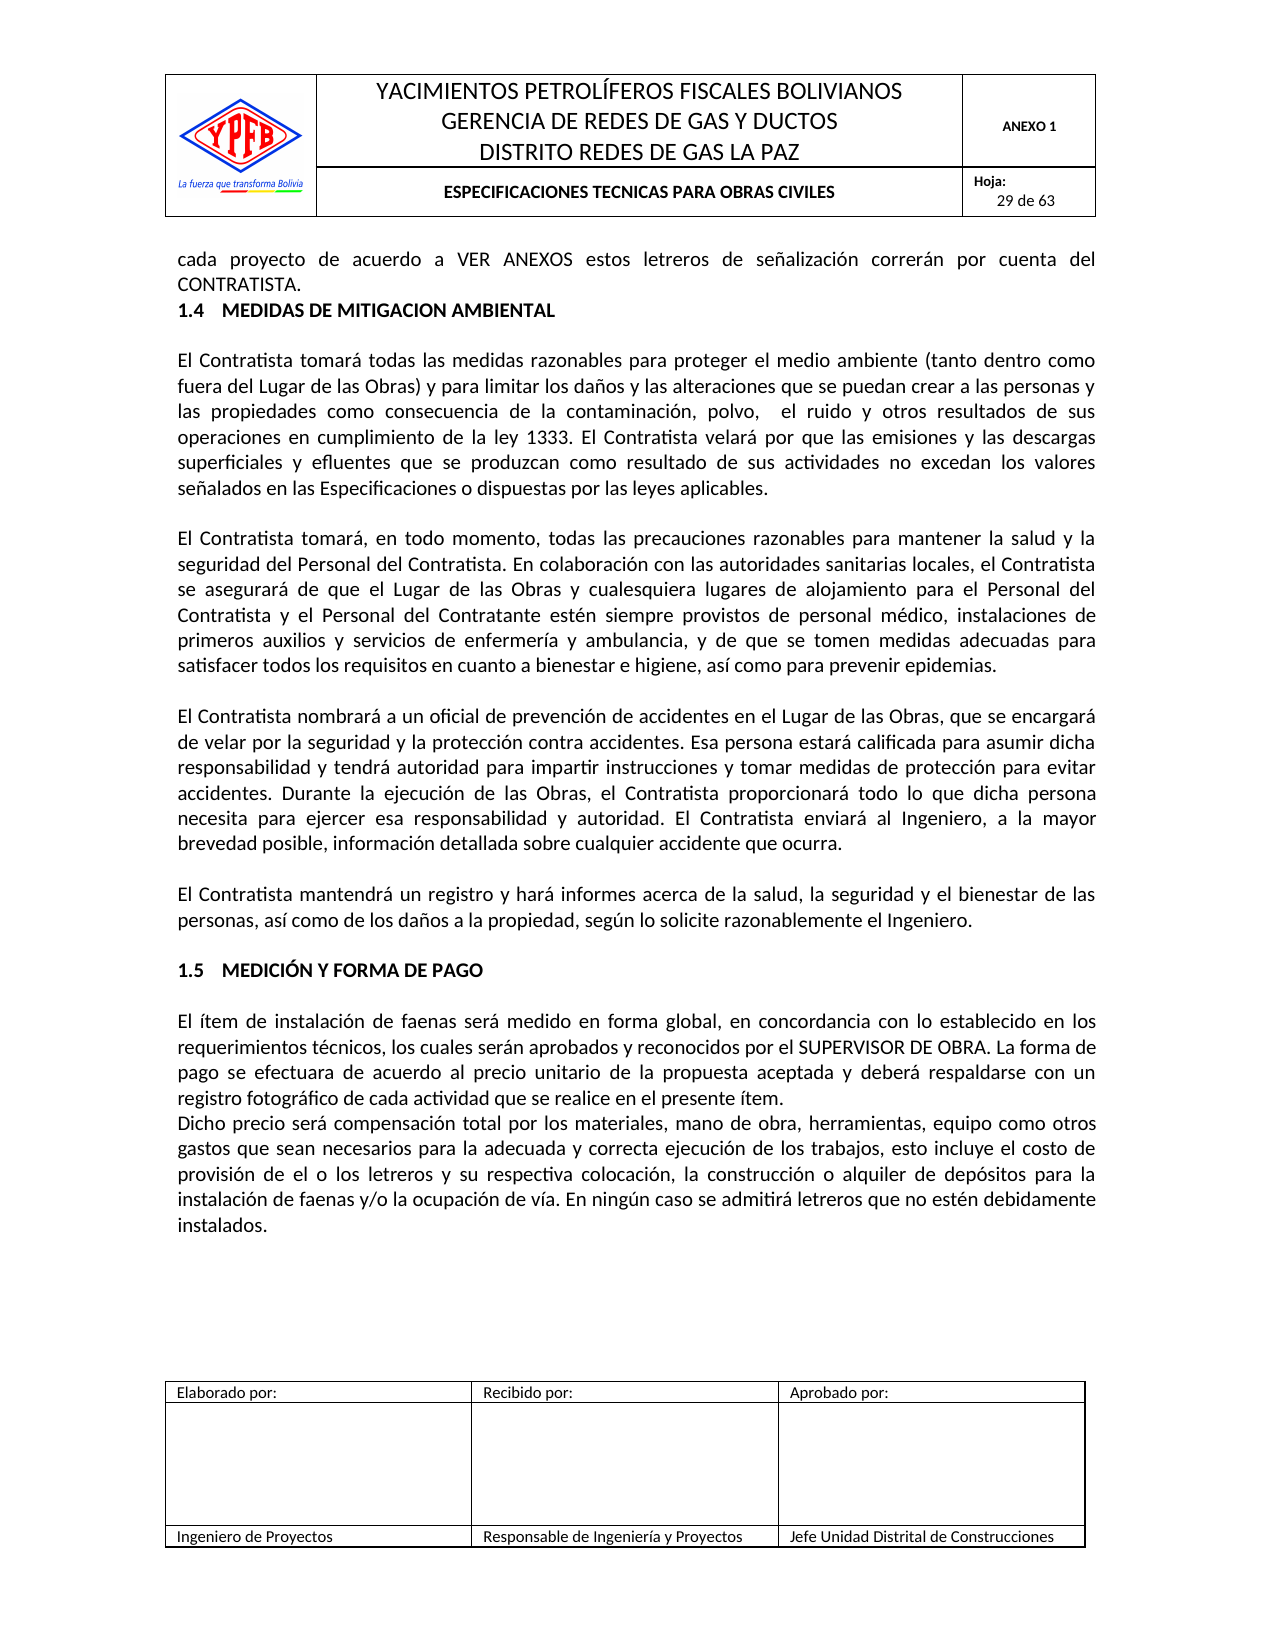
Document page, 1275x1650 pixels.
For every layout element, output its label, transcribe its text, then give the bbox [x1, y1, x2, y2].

text Dicho precio será compensación total por los materiales, mano de obra, herramientas, equipo como otros gastos que sean necesarios para la adecuada y correcta ejecución de los trabajos, esto incluye el costo de provisión de el o los letreros y su respectiva colocación, la construcción o alquiler de depósitos para la instalación de faenas y/o la ocupación de vía. En ningún caso se admitirá letreros que no estén debidamente instalados. [177, 1110, 1098, 1237]
text El Contratista mantendrá un registro y hará informes acerca de la salud, la seguridad y el bienestar de las personas, así como de los daños a la propiedad, según lo solicite razonablemente el Ingeniero. [177, 881, 1098, 932]
text El Contratista tomará todas las medidas razonables para proteger el medio ambiente (tanto dentro como fuera del Lugar de las Obras) y para limitar los daños y las alteraciones que se puedan crear a las personas y las propiedades como consecuencia de la contaminación, polvo, el ruido y otros resultados de sus operaciones en cumplimiento de la ley 1333. El Contratista velará por que las emisiones y las descargas superficiales y efluentes que se produzcan como resultado de sus actividades no excedan los valores señalados en las Especificaciones o dispuestas por las leyes aplicables. [177, 348, 1098, 500]
picture [176, 93, 304, 198]
list MEDICIÓN Y FORMA DE PAGO [177, 958, 1098, 983]
text El Contratista nombrará a un oficial de prevención de accidentes en el Lugar de las Obras, que se encargará de velar por la seguridad y la protección contra accidentes. Esa persona estará calificada para asumir dicha responsabilidad y tendrá autoridad para impartir instrucciones y tomar medidas de protección para evitar accidentes. Durante la ejecución de las Obras, el Contratista proporcionará todo lo que dicha persona necesita para ejercer esa responsabilidad y autoridad. El Contratista enviará al Ingeniero, a la mayor brevedad posible, información detallada sobre cualquier accidente que ocurra. [177, 703, 1098, 856]
text El ítem de instalación de faenas será medido en forma global, en concordancia con lo establecido en los requerimientos técnicos, los cuales serán aprobados y reconocidos por el SUPERVISOR DE OBRA. La forma de pago se efectuara de acuerdo al precio unitario de la propuesta aceptada y deberá respaldarse con un registro fotográfico de cada actividad que se realice en el presente ítem. [177, 1008, 1098, 1110]
list MEDIDAS DE MITIGACION AMBIENTAL [177, 297, 1098, 322]
text El Contratista tomará, en todo momento, todas las precauciones razonables para mantener la salud y la seguridad del Personal del Contratista. En colaboración con las autoridades sanitarias locales, el Contratista se asegurará de que el Lugar de las Obras y cualesquiera lugares de alojamiento para el Personal del Contratista y el Personal del Contratante estén siempre provistos de personal médico, instalaciones de primeros auxilios y servicios de enfermería y ambulancia, y de que se tomen medidas adecuadas para satisfacer todos los requisitos en cuanto a bienestar e higiene, así como para prevenir epidemias. [177, 526, 1098, 678]
